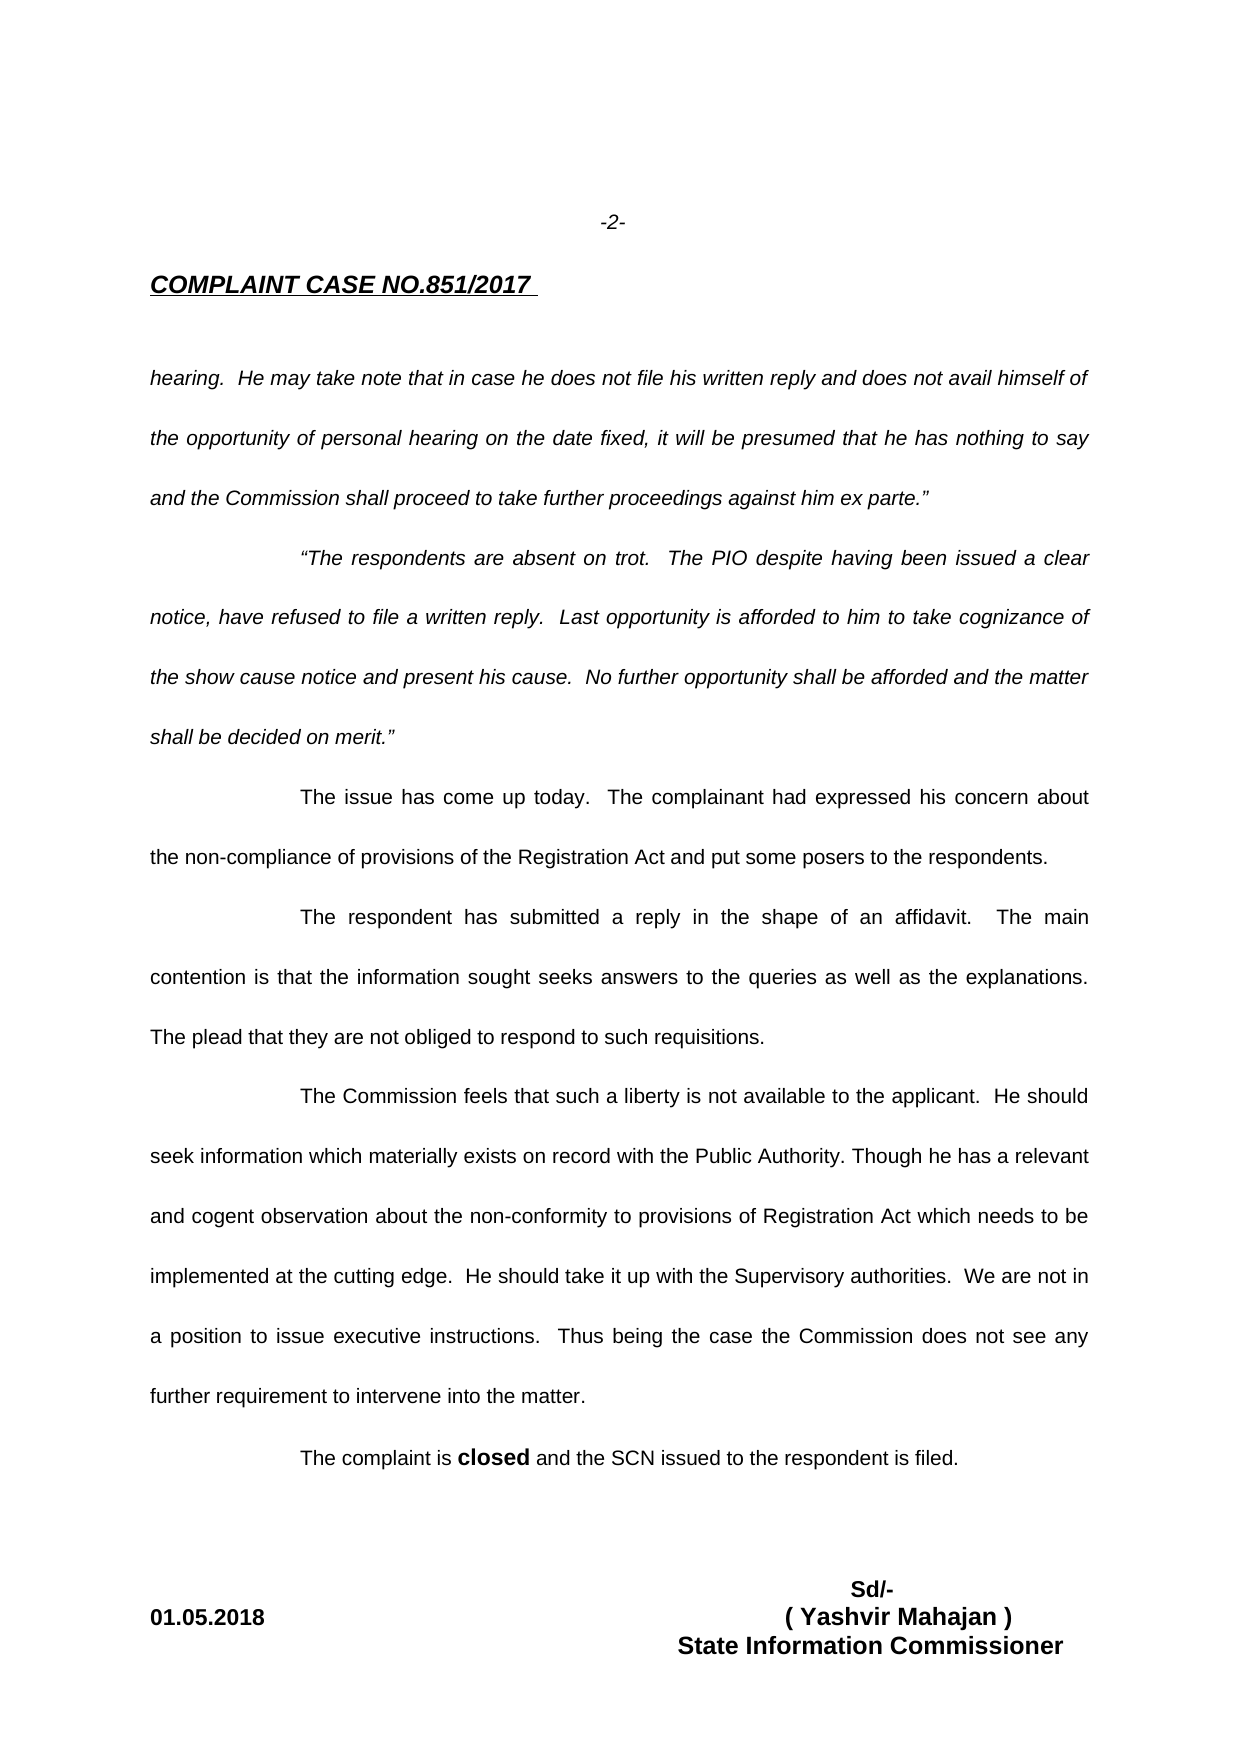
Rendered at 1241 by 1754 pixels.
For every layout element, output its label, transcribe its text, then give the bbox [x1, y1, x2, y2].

text The complaint is closed and the SCN issued to the respondent is filed. [150, 1444, 1090, 1470]
text “The respondents are absent on trot. The PIO despite having been issued a clear notice, have refused to file a written reply. Last opportunity is afforded to him to take cognizance of the show cause notice and present his cause. No further opportunity shall be afforded and the matter shall be decided on merit.” [150, 545, 1090, 749]
text The issue has come up today. The complainant had expressed his concern about the non-compliance of provisions of the Registration Act and put some posers to the respondents. The respondent has submitted a reply in the shape of an affidavit. The main contention is that the information sought seeks answers to the queries as well as the explanations. The plead that they are not obliged to respond to such requisitions. [150, 785, 1090, 1048]
text COMPLAINT CASE NO.851/2017 [150, 270, 1090, 298]
text -2- [150, 210, 1090, 234]
text Sd/- [150, 1576, 1090, 1602]
text hearing. He may take note that in case he does not file his written reply and does not avail himself of the opportunity of personal hearing on the date fixed, it will be presumed that he has nothing to say and the Commission shall proceed to take further proceedings against him ex parte.” [150, 366, 1090, 509]
text The Commission feels that such a liberty is not available to the applicant. He should seek information which materially exists on record with the Public Authority. Though he has a relevant and cogent observation about the non-conformity to provisions of Registration Act which needs to be implemented at the cutting edge. He should take it up with the Supervisory authorities. We are not in a position to issue executive instructions. Thus being the case the Commission does not see any further requirement to intervene into the matter. [150, 1084, 1090, 1408]
text State Information Commissioner [450, 1631, 1090, 1659]
text 01.05.2018 ( Yashvir Mahajan ) [150, 1602, 1090, 1631]
